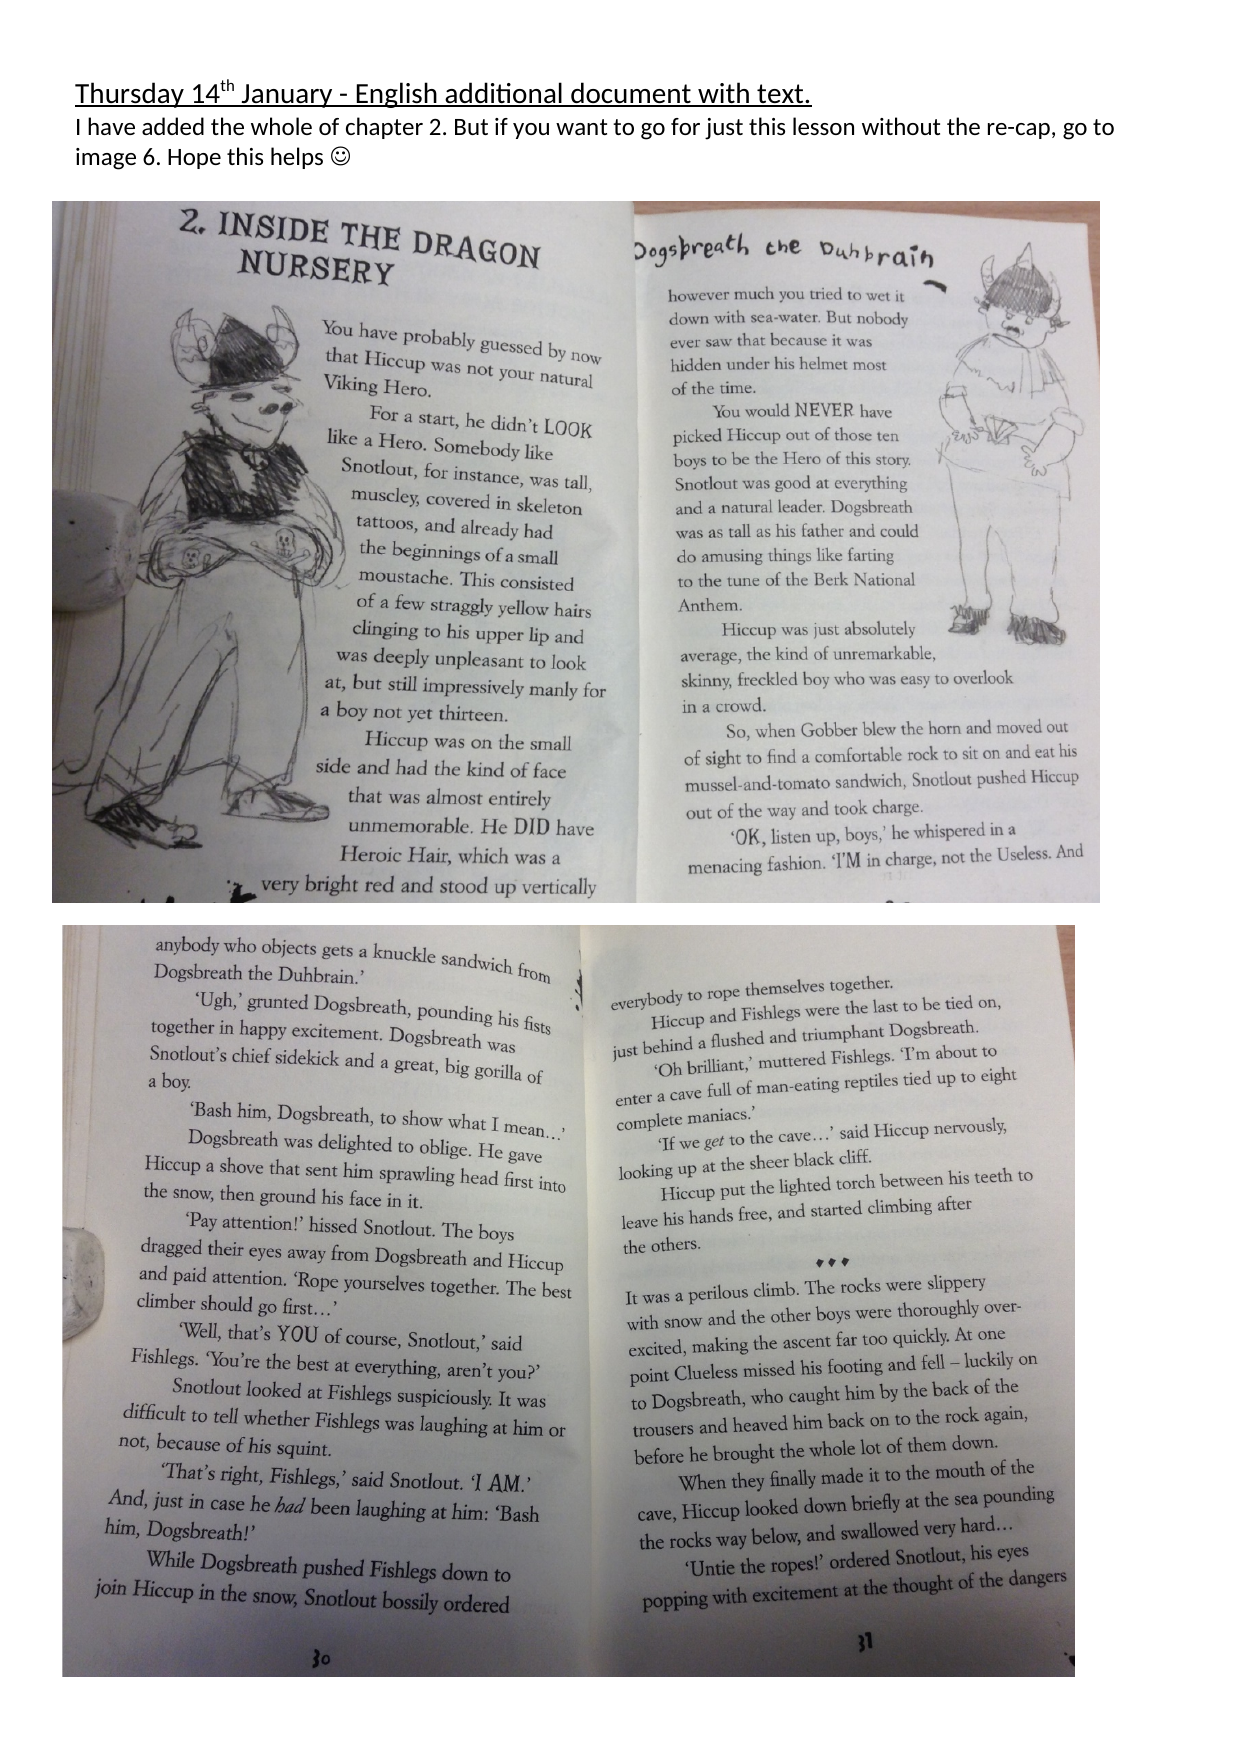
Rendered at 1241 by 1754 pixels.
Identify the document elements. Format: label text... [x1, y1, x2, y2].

text Thursday 14th January - English additional document with text. [75, 75, 1165, 111]
text I have added the whole of chapter 2. But if you want to go for just this lesson without the re-cap, go to image 6. Hope this helps [75, 111, 1165, 172]
picture [53, 201, 1100, 903]
